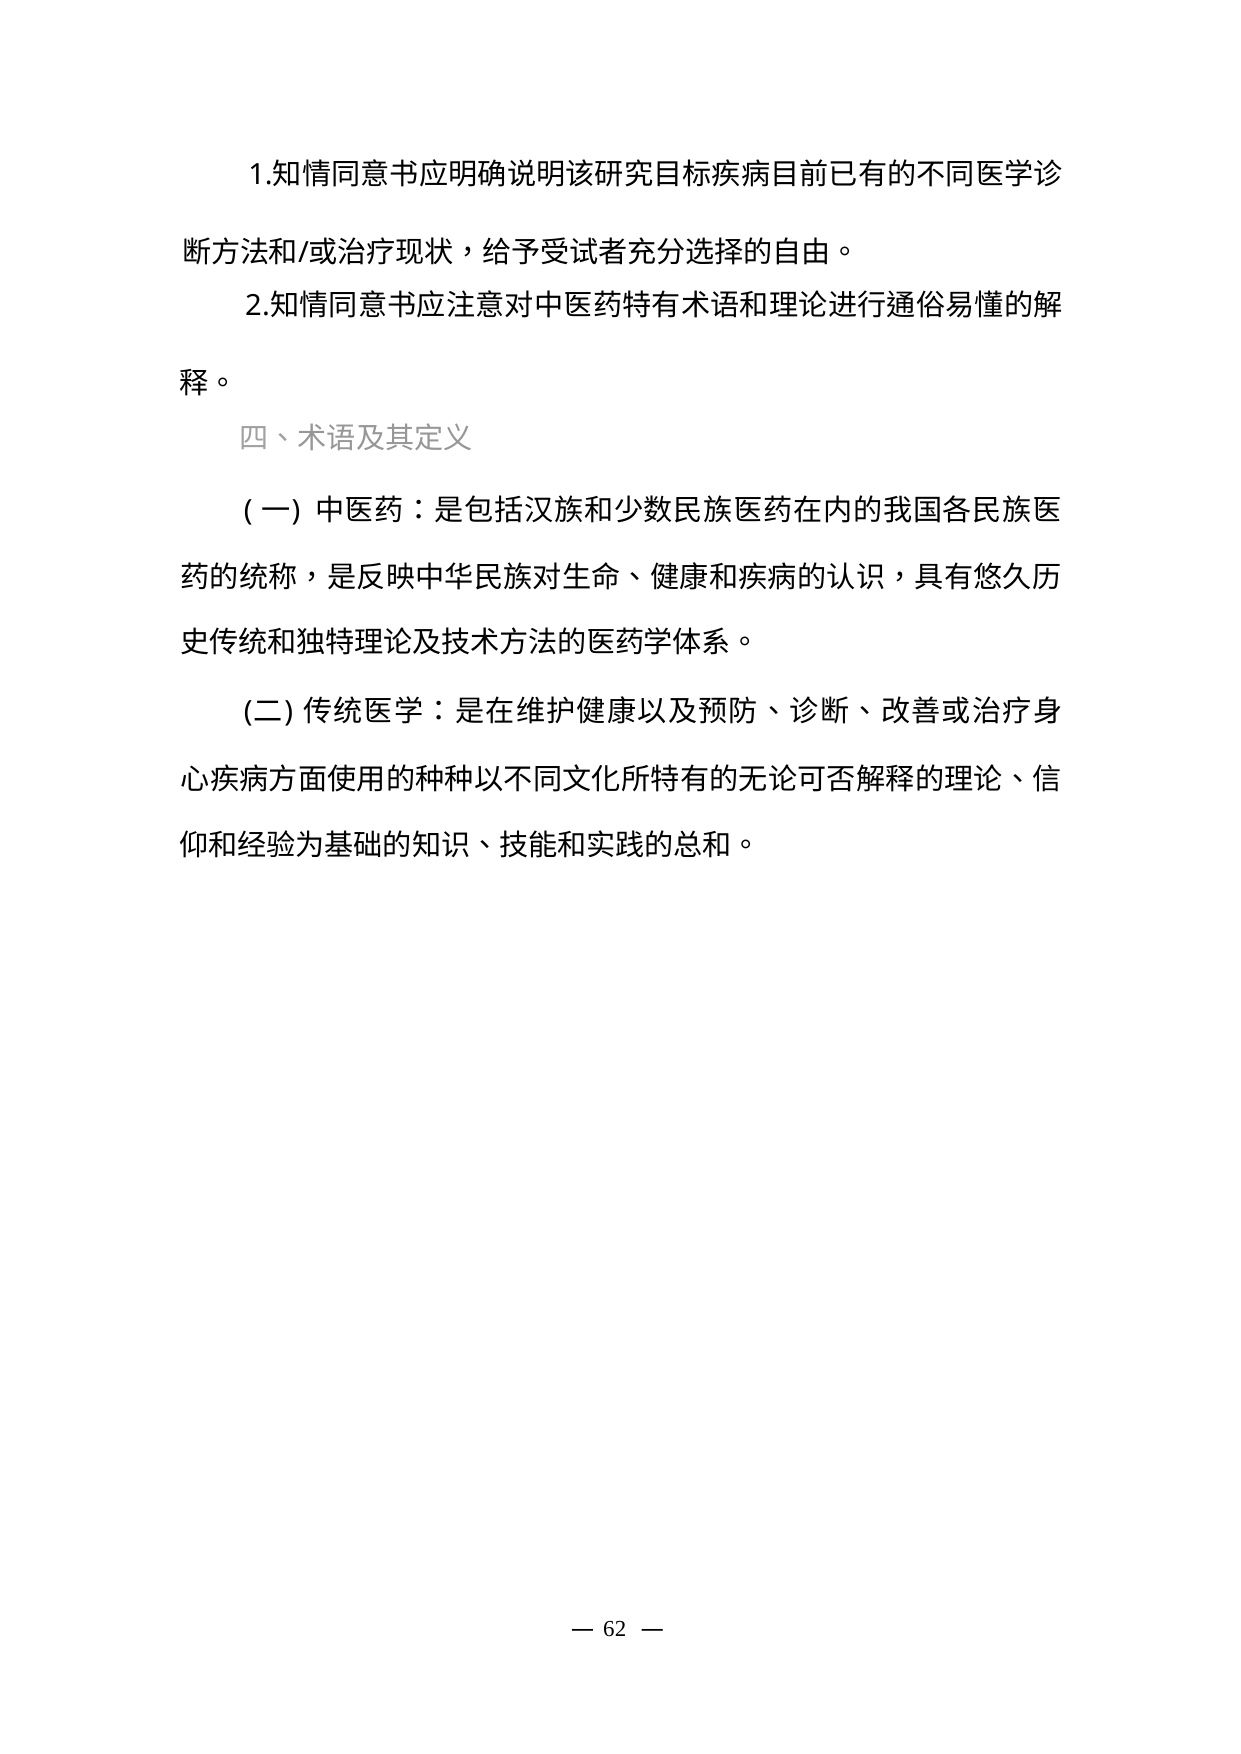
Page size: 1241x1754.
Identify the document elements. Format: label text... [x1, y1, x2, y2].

text 释。 [179, 365, 1063, 401]
text 史传统和独特理论及技术方法的医药学体系。 [180, 624, 1063, 660]
text (二) 传统医学：是在维护健康以及预防、诊断、改善或治疗身 心疾病方面使用的种种以不同文化所特有的无论可否解释的理论、信 [180, 690, 1063, 798]
text 断方法和/或治疗现状，给予受试者充分选择的自由。 [182, 234, 1063, 270]
text 四、术语及其定义 [239, 427, 1063, 453]
text 2.知情同意书应注意对中医药特有术语和理论进行通俗易懂的解 [179, 300, 1063, 365]
text ( 一) 中医药：是包括汉族和少数民族医药在内的我国各民族医 药的统称，是反映中华民族对生命、健康和疾病的认识，具有悠久历 [180, 489, 1063, 596]
text 1.知情同意书应明确说明该研究目标疾病目前已有的不同医学诊 [179, 169, 1063, 234]
text 仰和经验为基础的知识、技能和实践的总和。 [179, 827, 1063, 863]
